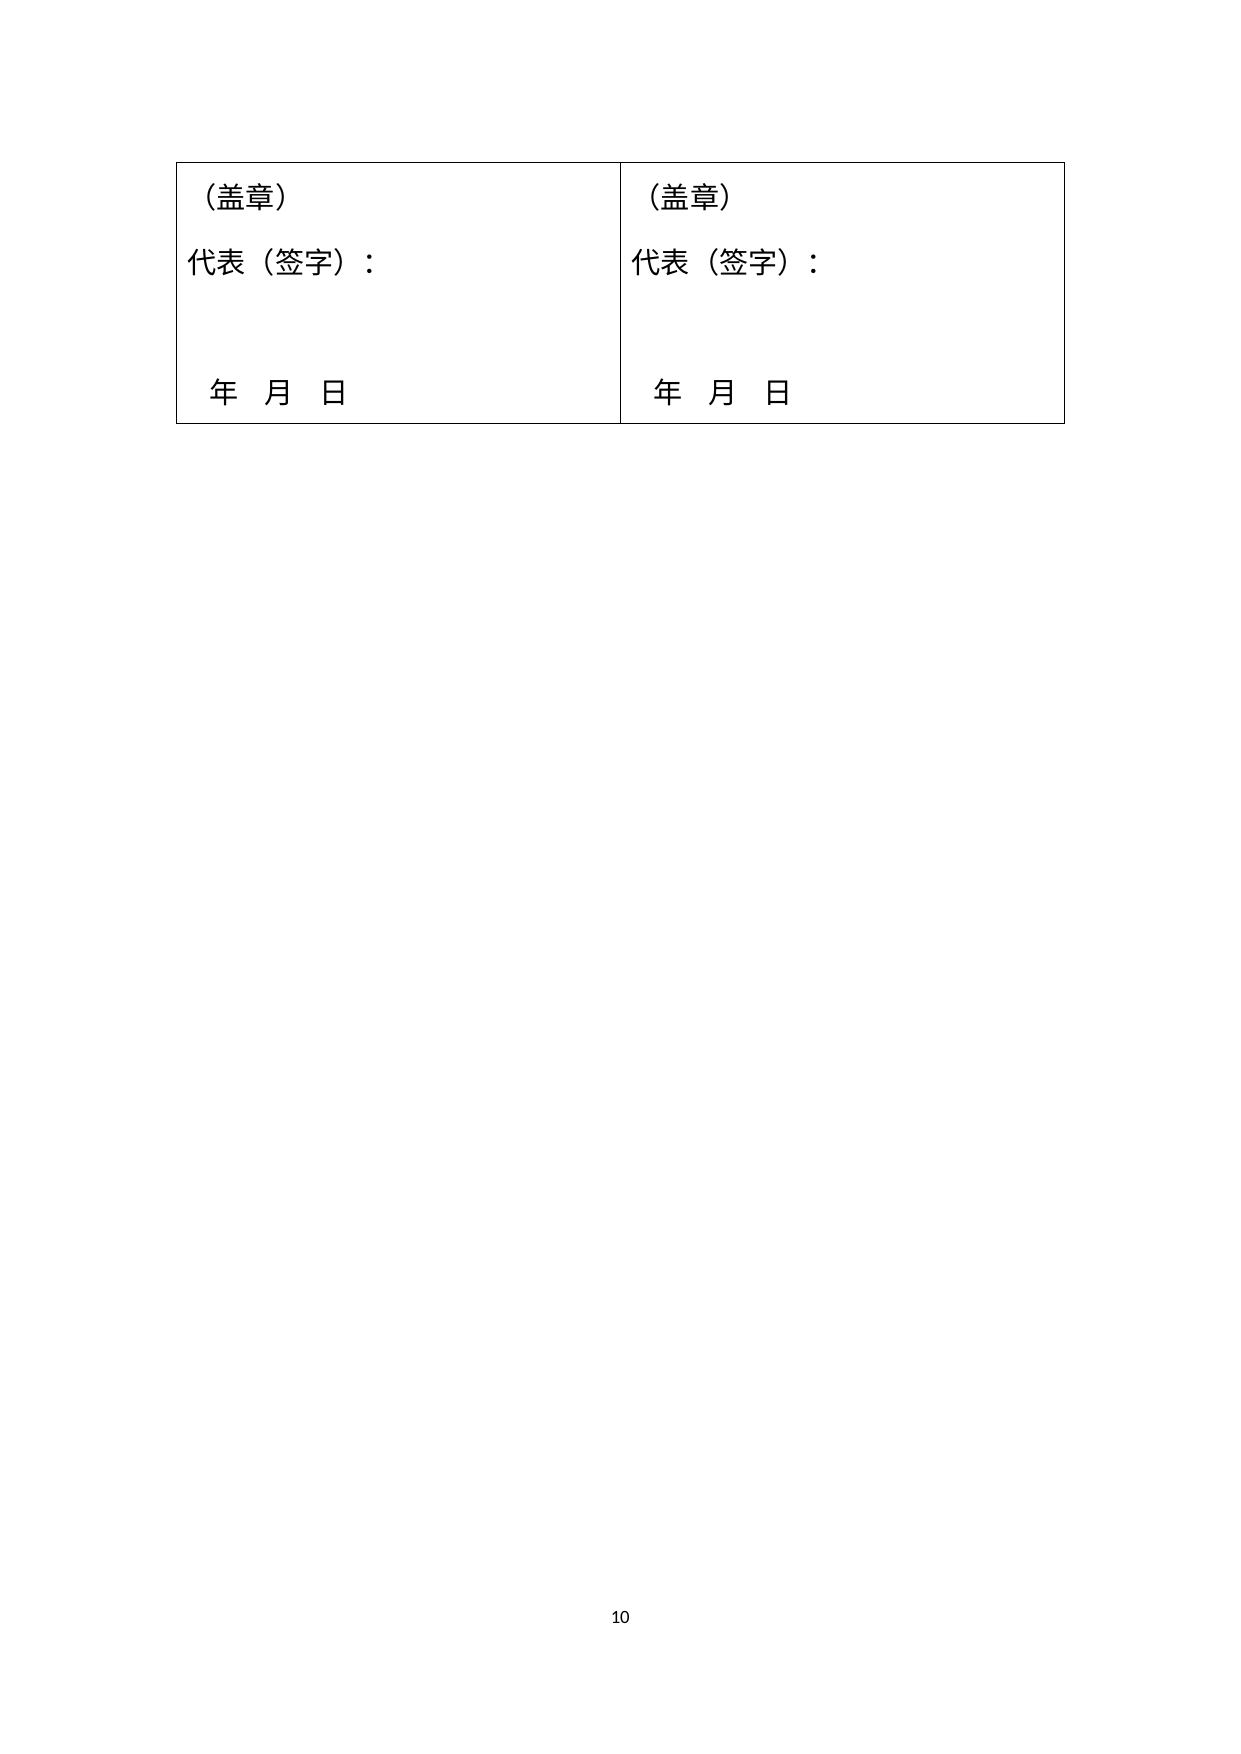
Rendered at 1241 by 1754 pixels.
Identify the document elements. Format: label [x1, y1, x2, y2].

table_header [177, 163, 620, 423]
table_header [621, 163, 1064, 423]
